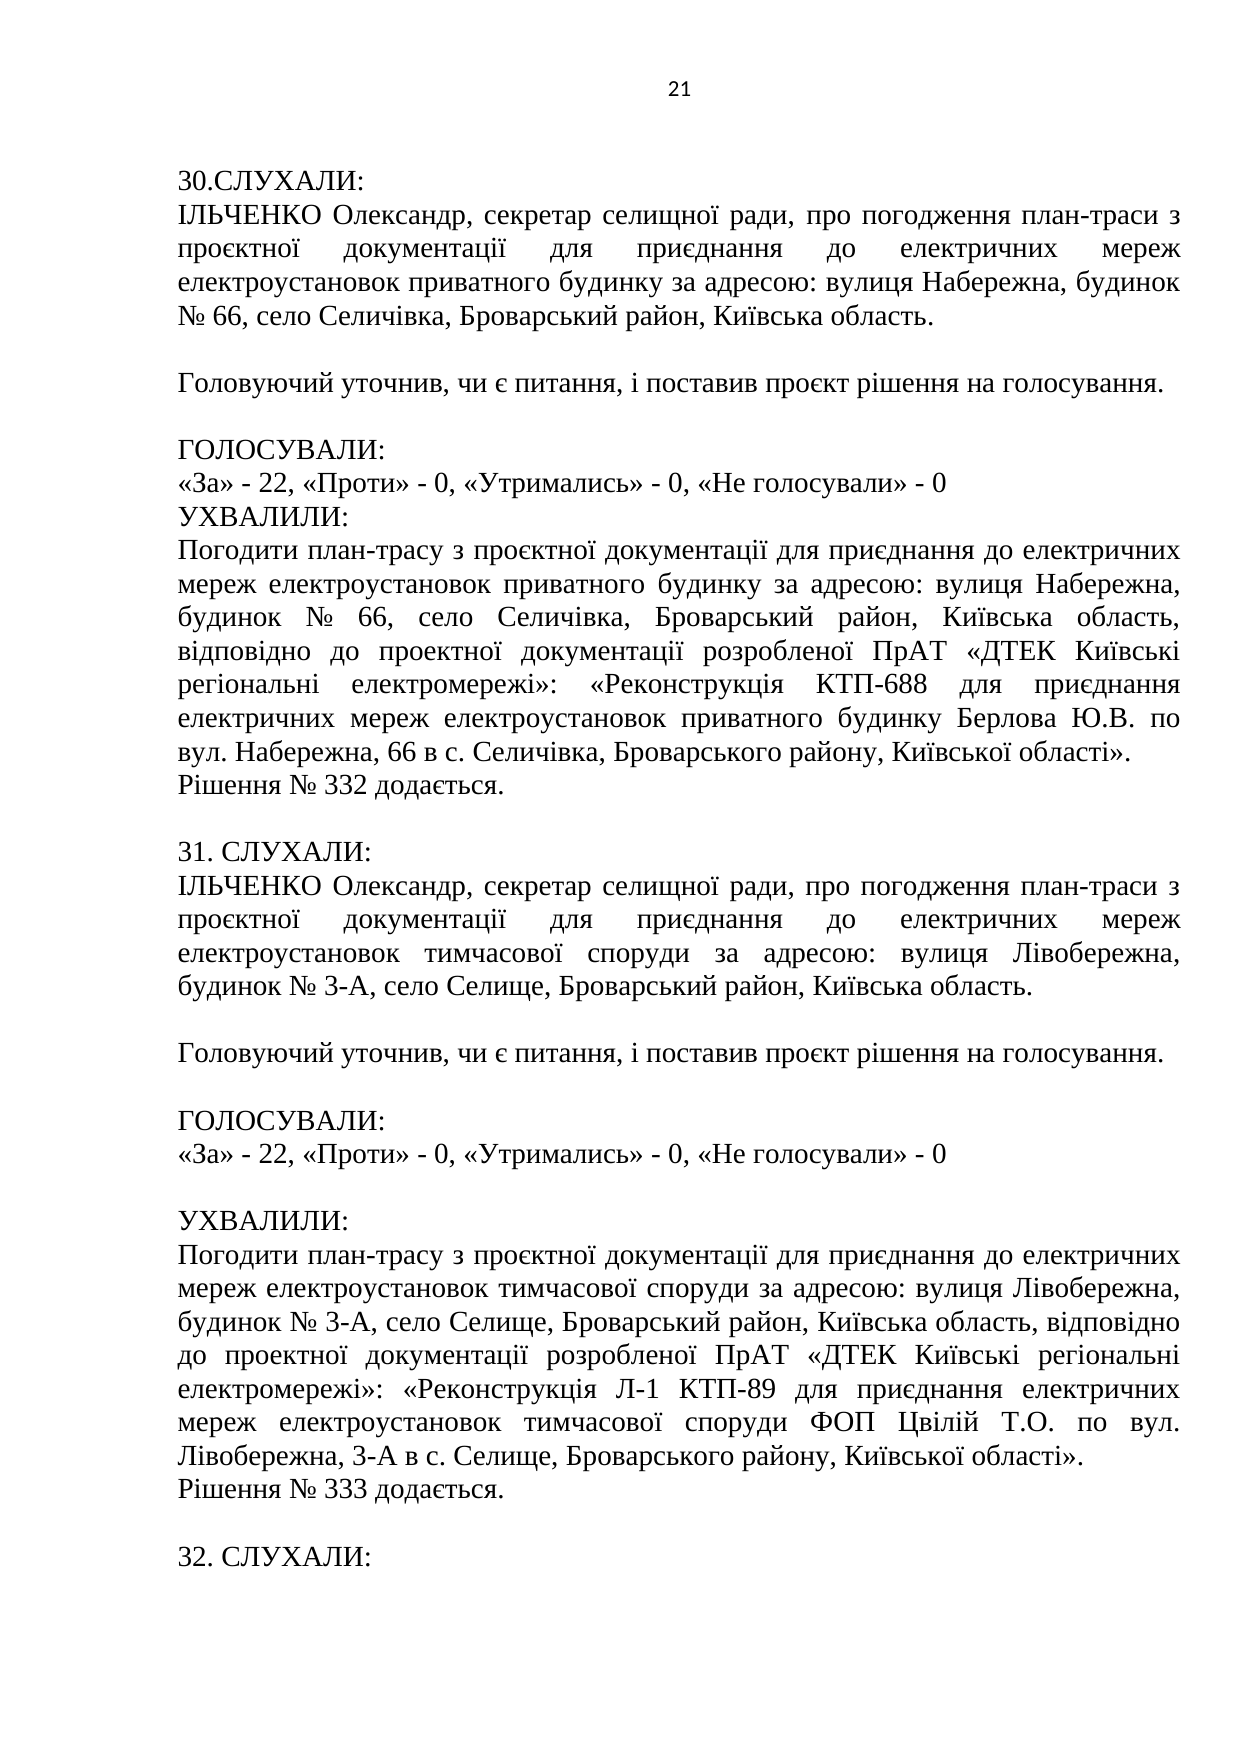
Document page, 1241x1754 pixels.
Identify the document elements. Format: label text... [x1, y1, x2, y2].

text ГОЛОСУВАЛИ: [177, 432, 1181, 465]
text 30.СЛУХАЛИ: [177, 163, 1181, 197]
text ГОЛОСУВАЛИ: [177, 1103, 1181, 1136]
text Погодити план-трасу з проєктної документації для приєднання до електричних мереж електроустановок приватного будинку за адресою: вулиця Набережна, будинок № 66, село Селичівка, Броварський район, Київська область, відповідно до проектної документації розробленої ПрАТ «ДТЕК Київські регіональні електромережі»: «Реконструкція КТП-688 для приєднання електричних мереж електроустановок приватного будинку Берлова Ю.В. по вул. Набережна, 66 в с. Селичівка, Броварського району, Київської області». [177, 532, 1181, 767]
text «За» - 22, «Проти» - 0, «Утримались» - 0, «Не голосували» - 0 [177, 1136, 1181, 1170]
text «За» - 22, «Проти» - 0, «Утримались» - 0, «Не голосували» - 0 [177, 465, 1181, 499]
text ІЛЬЧЕНКО Олександр, секретар селищної ради, про погодження план-траси з проєктної документації для приєднання до електричних мереж електроустановок приватного будинку за адресою: вулиця Набережна, будинок № 66, село Селичівка, Броварський район, Київська область. [177, 197, 1181, 331]
text 31. СЛУХАЛИ: [177, 834, 1181, 868]
text УХВАЛИЛИ: [177, 1203, 1181, 1237]
text Головуючий уточнив, чи є питання, і поставив проєкт рішення на голосування. [177, 365, 1181, 398]
text ІЛЬЧЕНКО Олександр, секретар селищної ради, про погодження план-траси з проєктної документації для приєднання до електричних мереж електроустановок тимчасової споруди за адресою: вулиця Лівобережна, будинок № 3-А, село Селище, Броварський район, Київська область. [177, 868, 1181, 1002]
text Рішення № 333 додається. [177, 1472, 1181, 1505]
text Головуючий уточнив, чи є питання, і поставив проєкт рішення на голосування. [177, 1036, 1181, 1069]
text 32. СЛУХАЛИ: [177, 1539, 1181, 1572]
text Погодити план-трасу з проєктної документації для приєднання до електричних мереж електроустановок тимчасової споруди за адресою: вулиця Лівобережна, будинок № 3-А, село Селище, Броварський район, Київська область, відповідно до проектної документації розробленої ПрАТ «ДТЕК Київські регіональні електромережі»: «Реконструкція Л-1 КТП-89 для приєднання електричних мереж електроустановок тимчасової споруди ФОП Цвілій Т.О. по вул. Лівобережна, 3-А в с. Селище, Броварського району, Київської області». [177, 1237, 1181, 1472]
text УХВАЛИЛИ: [177, 499, 1181, 532]
text Рішення № 332 додається. [177, 767, 1181, 801]
